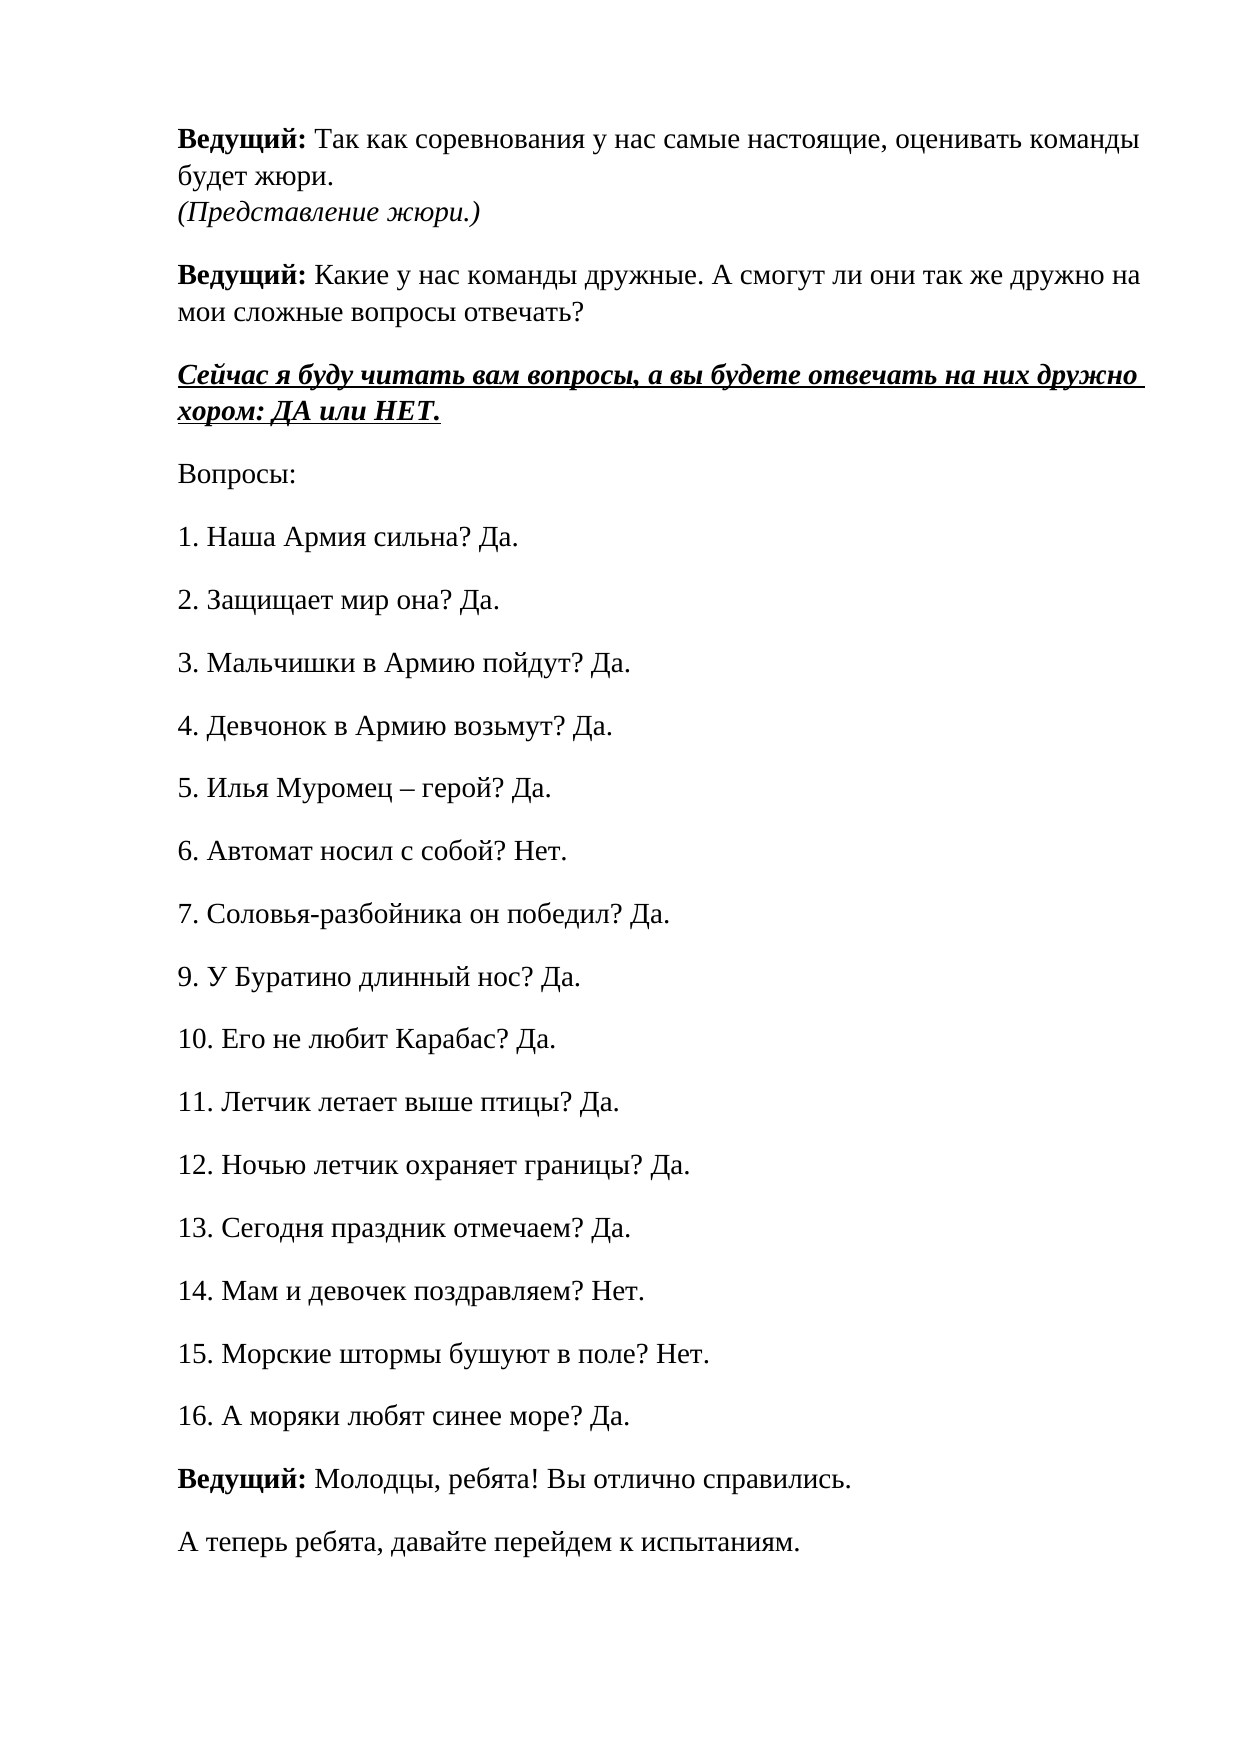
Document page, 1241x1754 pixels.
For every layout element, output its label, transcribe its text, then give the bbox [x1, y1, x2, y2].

text 5. Илья Муромец – герой? Да. [177, 767, 1152, 804]
text 16. А моряки любят синее море? Да. [177, 1395, 1152, 1432]
text 12. Ночью летчик охраняет границы? Да. [177, 1144, 1152, 1181]
text Ведущий: Так как соревнования у нас самые настоящие, оценивать команды будет жюри. (Представление жюри.) [177, 118, 1152, 228]
text 10. Его не любит Карабас? Да. [177, 1018, 1152, 1055]
text 15. Морские штормы бушуют в поле? Нет. [177, 1333, 1152, 1369]
text Ведущий: Какие у нас команды дружные. А смогут ли они так же дружно на мои сложные вопросы отвечать? [177, 254, 1152, 328]
text 4. Девчонок в Армию возьмут? Да. [177, 704, 1152, 741]
text 3. Мальчишки в Армию пойдут? Да. [177, 642, 1152, 678]
text 6. Автомат носил с собой? Нет. [177, 830, 1152, 867]
text Вопросы: [177, 453, 1152, 490]
text Сейчас я буду читать вам вопросы, а вы будете отвечать на них дружно хором: ДА или НЕТ. [177, 354, 1152, 427]
text 13. Сегодня праздник отмечаем? Да. [177, 1207, 1152, 1244]
text 2. Защищает мир она? Да. [177, 579, 1152, 616]
text 7. Соловья-разбойника он победил? Да. [177, 893, 1152, 929]
text 14. Мам и девочек поздравляем? Нет. [177, 1270, 1152, 1306]
text А теперь ребята, давайте перейдем к испытаниям. [177, 1521, 1152, 1558]
text 11. Летчик летает выше птицы? Да. [177, 1081, 1152, 1118]
text 1. Наша Армия сильна? Да. [177, 516, 1152, 553]
text Ведущий: Молодцы, ребята! Вы отлично справились. [177, 1458, 1152, 1495]
text 9. У Буратино длинный нос? Да. [177, 956, 1152, 992]
